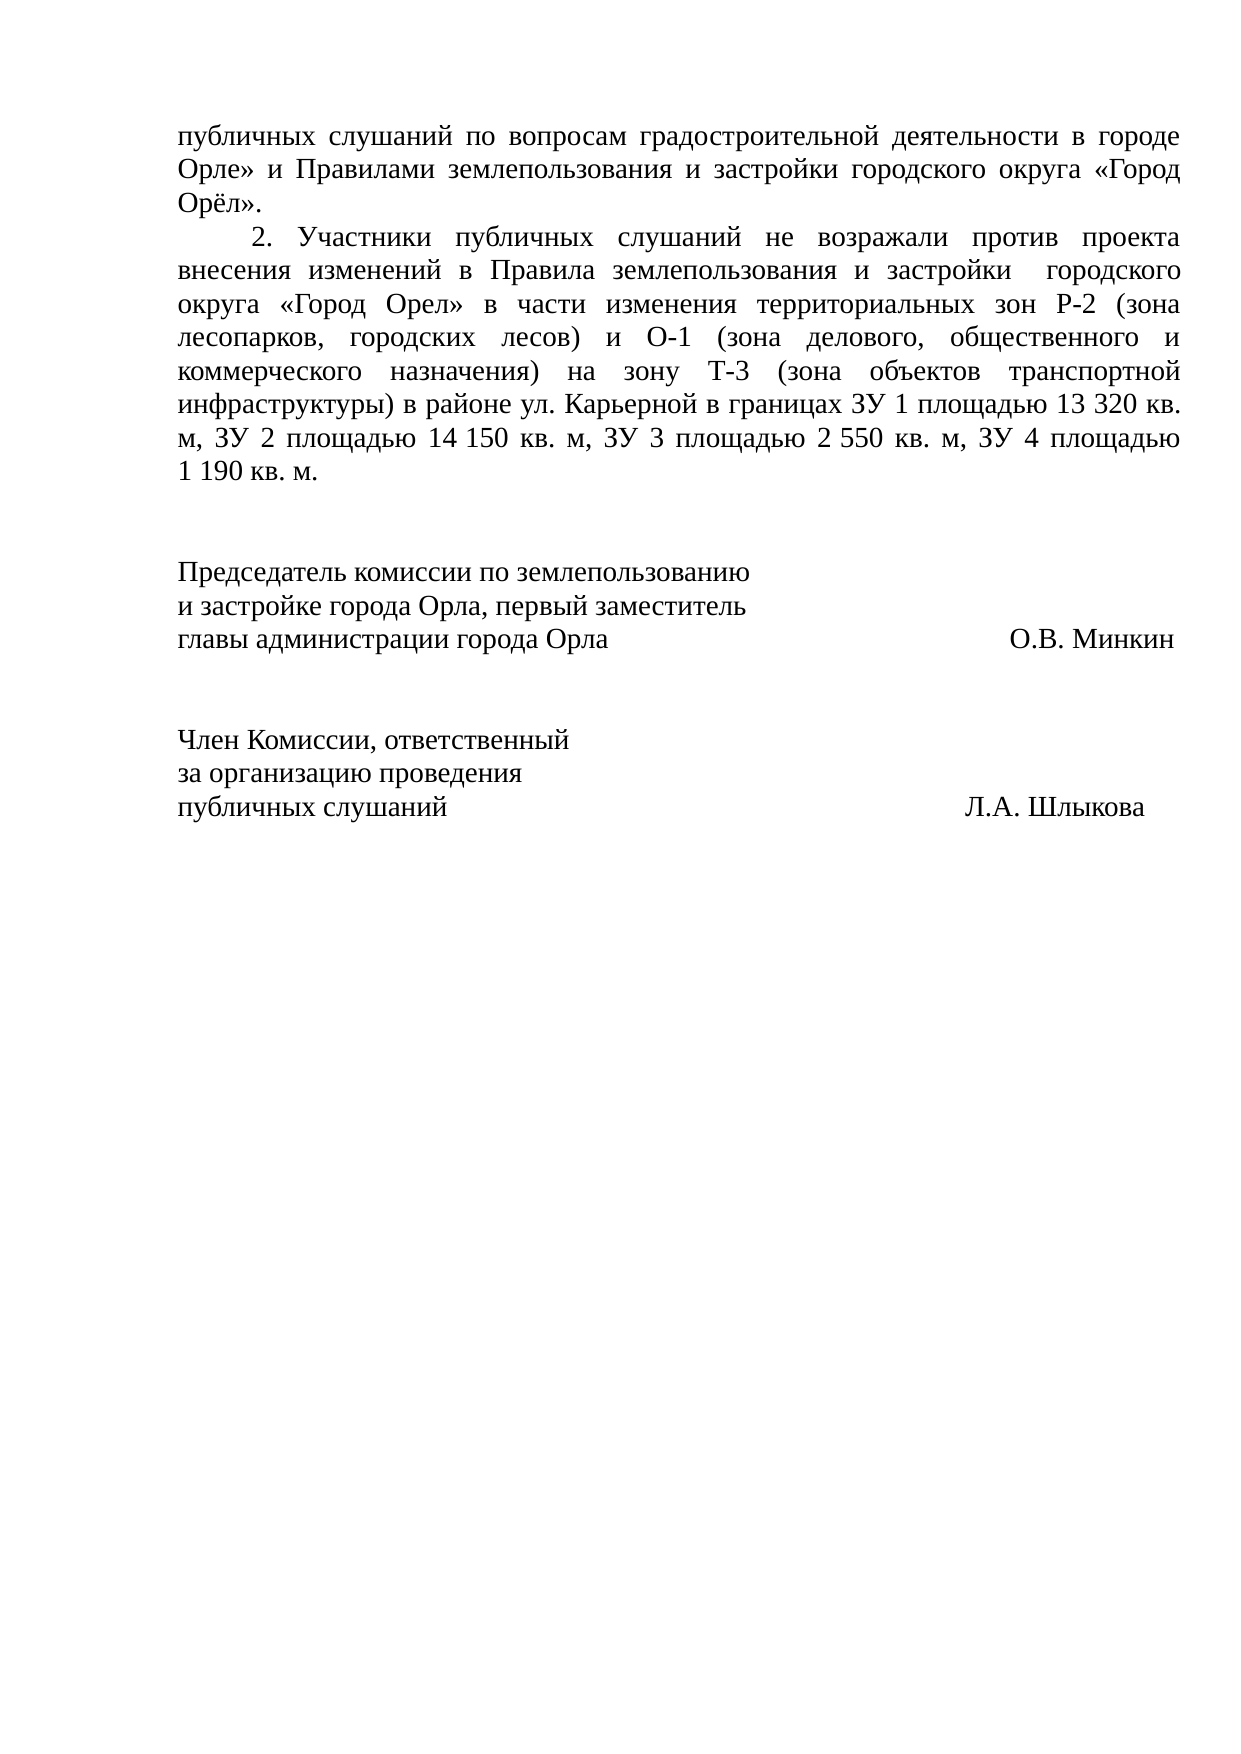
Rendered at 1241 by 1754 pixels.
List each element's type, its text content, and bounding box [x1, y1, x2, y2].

text 2. Участники публичных слушаний не возражали против проекта внесения изменений в Правила землепользования и застройки городского округа «Город Орел» в части изменения территориальных зон Р-2 (зона лесопарков, городских лесов) и О-1 (зона делового, общественного и коммерческого назначения) на зону Т-3 (зона объектов транспортной инфраструктуры) в районе ул. Карьерной в границах ЗУ 1 площадью 13 320 кв. м, ЗУ 2 площадью 14 150 кв. м, ЗУ 3 площадью 2 550 кв. м, ЗУ 4 площадью 1 190 кв. м. [177, 219, 1181, 487]
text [177, 118, 1181, 219]
text публичных слушаний Л.А. Шлыкова [177, 789, 1181, 822]
text Член Комиссии, ответственный [177, 722, 1181, 755]
text Председатель комиссии по землепользованию [177, 554, 1181, 588]
text и застройке города Орла, первый заместитель [177, 588, 1181, 621]
text за организацию проведения [177, 755, 1181, 789]
text главы администрации города Орла О.В. Минкин [177, 621, 1181, 655]
